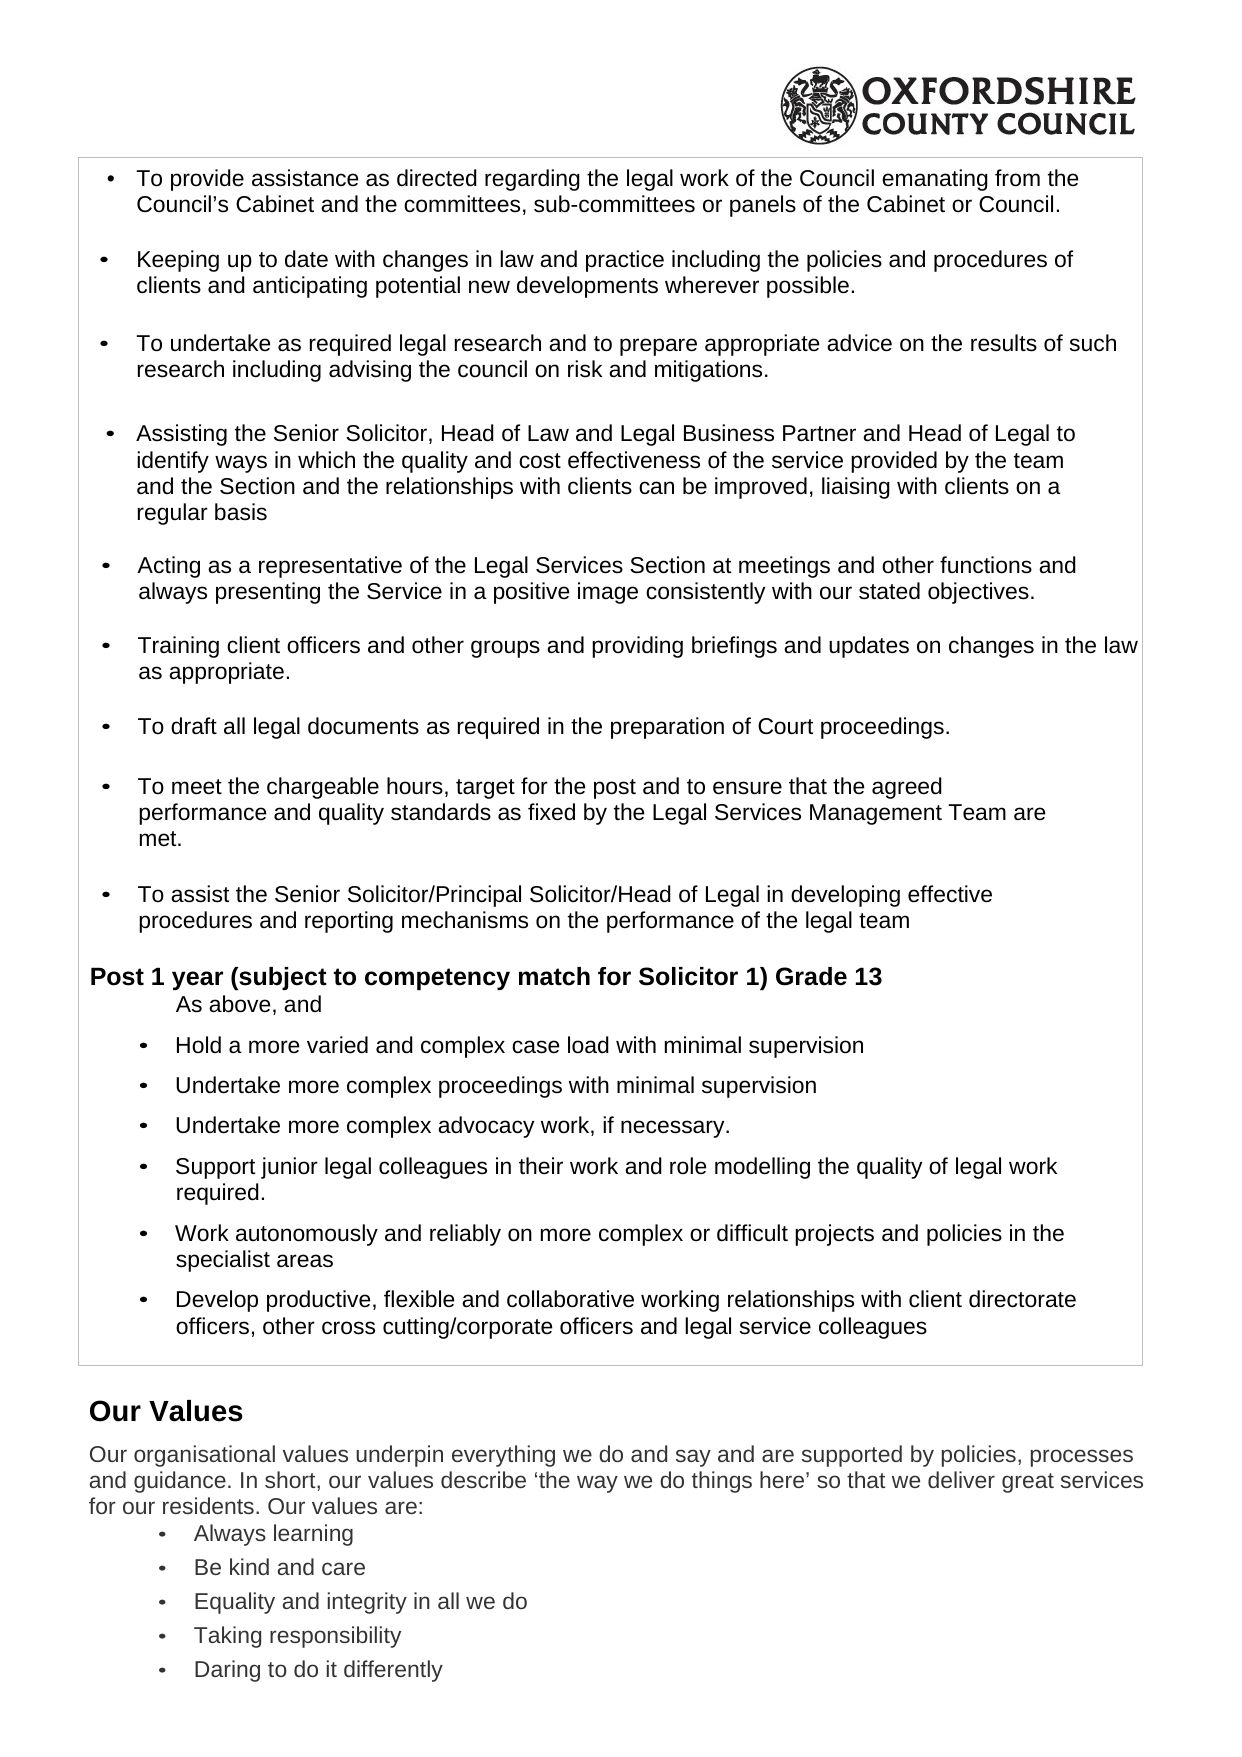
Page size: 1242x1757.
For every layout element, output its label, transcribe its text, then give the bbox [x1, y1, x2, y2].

picture [776, 59, 1151, 157]
list To provide assistance as directed regarding the legal work of the Council emanating from the [107, 165, 1102, 191]
text • Develop productive, flexible and collaborative working relationships with client directorate officers, other cross cutting/corporate officers and legal service colleagues [138, 1287, 1085, 1339]
text • Daring to do it differently [157, 1656, 1167, 1683]
text • Undertake more complex advocacy work, if necessary. [138, 1112, 1167, 1139]
text Our organisational values underpin everything we do and say and are supported by policies, processes and guidance. In short, our values describe ‘the way we do things here’ so that we deliver great services for our residents. Our values are: [89, 1441, 1151, 1519]
text • Support junior legal colleagues in their work and role modelling the quality of legal work required. [138, 1153, 1066, 1206]
text • Equality and integrity in all we do [157, 1588, 1167, 1614]
text Post 1 year (subject to competency match for Solicitor 1) Grade 13 [85, 962, 887, 991]
text • Acting as a representative of the Legal Services Section at meetings and other functions and always presenting the Service in a positive image consistently with our stated objectives. [101, 552, 1084, 604]
text • Keeping up to date with changes in law and practice including the policies and procedures of clients and anticipating potential new developments wherever possible. [99, 246, 1104, 299]
text Council’s Cabinet and the committees, sub-committees or panels of the Cabinet or Council. [136, 191, 1167, 217]
text Our Values [89, 1394, 1167, 1428]
text • Training client officers and other groups and providing briefings and updates on changes in the law as appropriate. [101, 633, 1146, 685]
text • To meet the chargeable hours, target for the post and to ensure that the agreed performance and quality standards as fixed by the Legal Services Management Team are met. [101, 773, 1054, 852]
text • Undertake more complex proceedings with minimal supervision [138, 1072, 1167, 1098]
text • Assisting the Senior Solicitor, Head of Law and Legal Business Partner and Head of Legal to identify ways in which the quality and cost effectiveness of the service provided by the team and the Section and the relationships with clients can be improved, liaising with clients on a regular basis [105, 421, 1102, 526]
text • Taking responsibility [157, 1622, 1167, 1648]
text • To assist the Senior Solicitor/Principal Solicitor/Head of Legal in developing effective procedures and reporting mechanisms on the performance of the legal team [101, 881, 1000, 934]
text • To draft all legal documents as required in the preparation of Court proceedings. [101, 713, 1167, 739]
text • Be kind and care [157, 1554, 1167, 1580]
text • Work autonomously and reliably on more complex or difficult projects and policies in the specialist areas [138, 1220, 1072, 1273]
text • Always learning [157, 1520, 1167, 1546]
text As above, and [176, 991, 1167, 1017]
text • To undertake as required legal research and to prepare appropriate advice on the results of such research including advising the council on risk and mitigations. [99, 329, 1148, 383]
text • Hold a more varied and complex case load with minimal supervision [138, 1032, 1167, 1058]
